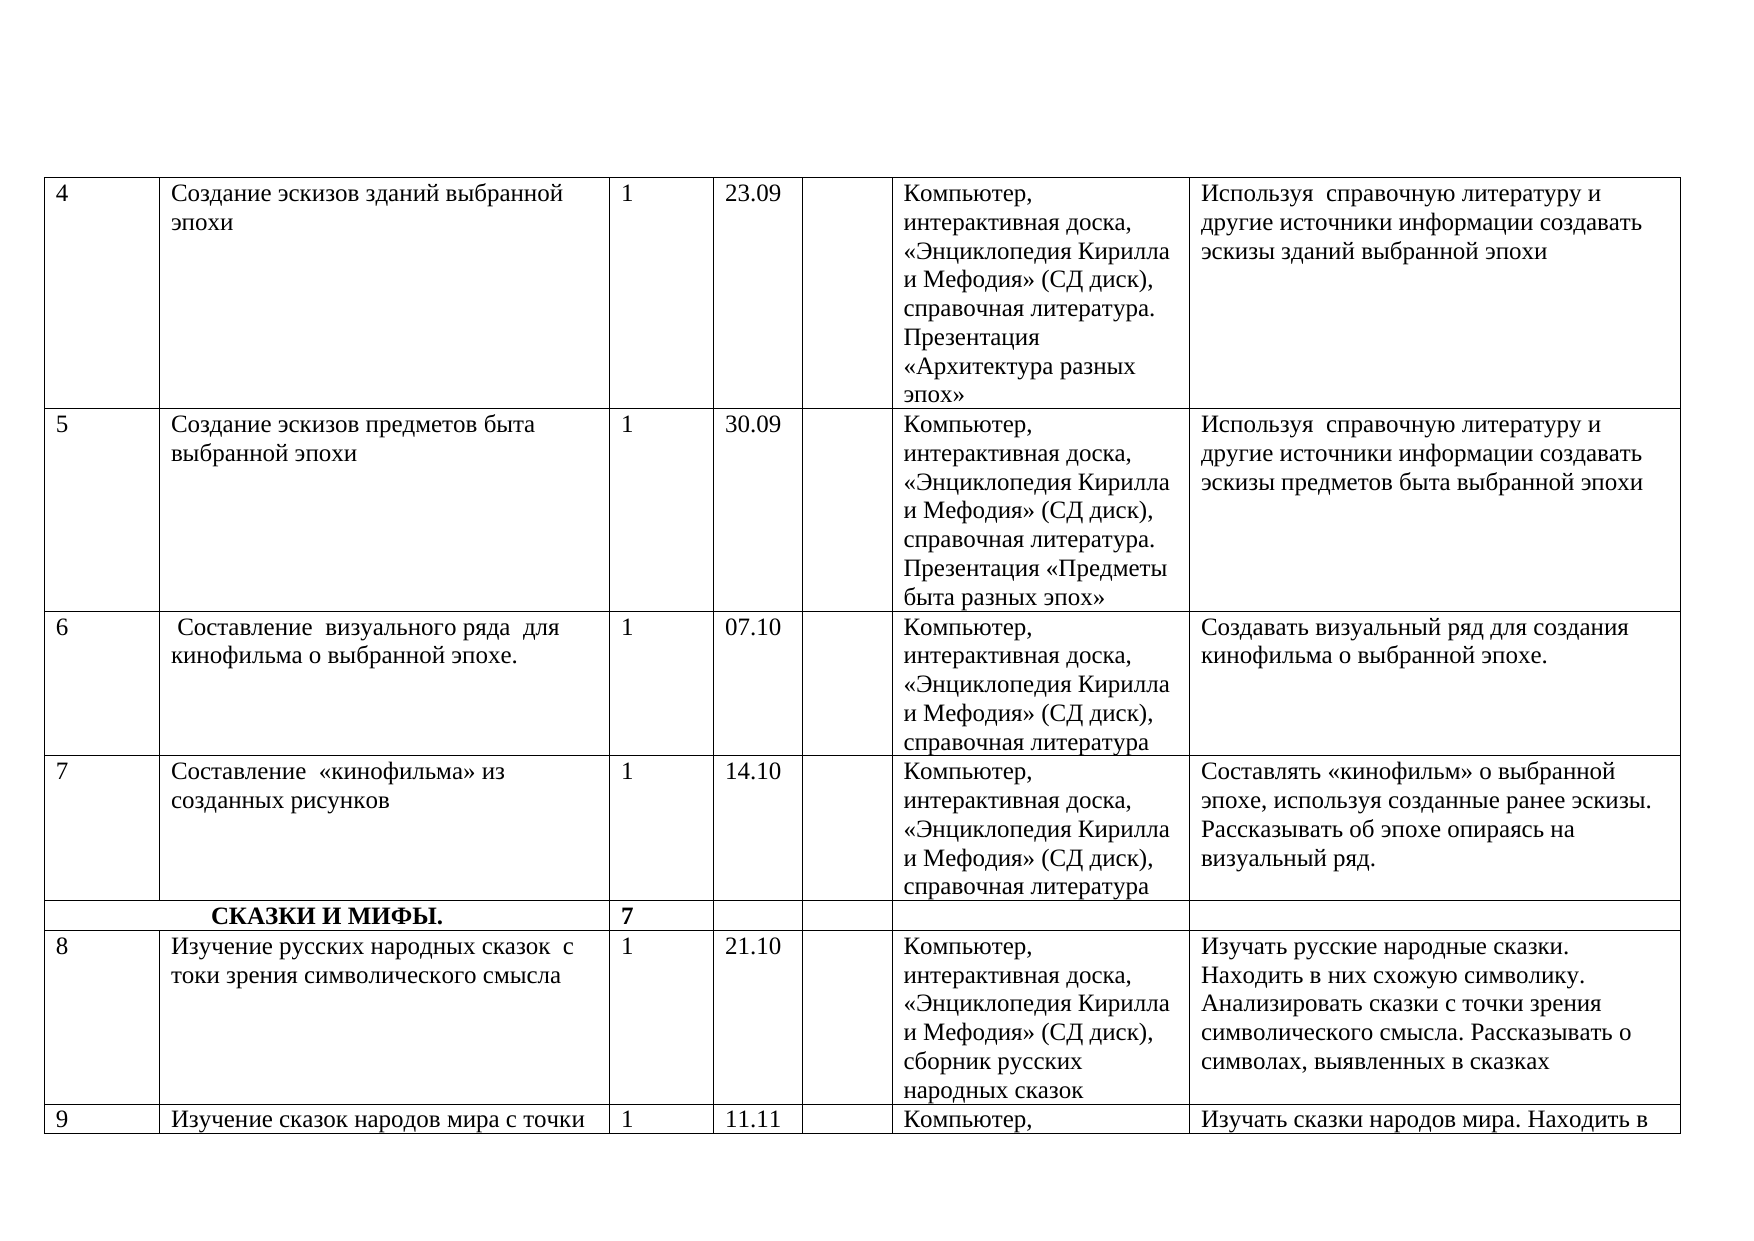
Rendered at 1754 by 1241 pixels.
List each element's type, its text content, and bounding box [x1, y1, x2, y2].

table_cell [803, 756, 892, 900]
table_cell Компьютер, интерактивная доска, «Энциклопедия Кирилла и Мефодия» (СД диск), справочная литература. Презентация «Архитектура разных эпох» [893, 178, 1189, 408]
table_cell Составление «кинофильма» из созданных рисунков [160, 756, 609, 900]
table_cell 07.10 [714, 612, 802, 755]
table_cell СКАЗКИ И МИФЫ. [45, 901, 609, 930]
table_cell 23.09 [714, 178, 802, 408]
table_cell [803, 409, 892, 611]
table_cell [1190, 901, 1680, 930]
table_cell Компьютер, интерактивная доска, «Энциклопедия Кирилла и Мефодия» (СД диск), справочная литература. Презентация «Предметы быта разных эпох» [893, 409, 1189, 611]
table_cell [1190, 1105, 1680, 1133]
table_cell 1 [610, 178, 713, 408]
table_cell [160, 1105, 609, 1133]
table_cell 21.10 [714, 931, 802, 1103]
table_cell 8 [45, 931, 159, 1103]
table_cell 1 [610, 409, 713, 611]
table_cell [803, 178, 892, 408]
table_cell 4 [45, 178, 159, 408]
table_cell 9 [45, 1105, 159, 1133]
table_cell Составление визуального ряда для кинофильма о выбранной эпохе. [160, 612, 609, 755]
table_cell Создание эскизов предметов быта выбранной эпохи [160, 409, 609, 611]
table_cell [803, 931, 892, 1103]
table_cell 30.09 [714, 409, 802, 611]
table_cell [714, 901, 802, 930]
table_cell 7 [45, 756, 159, 900]
table_cell Компьютер, интерактивная доска, «Энциклопедия Кирилла и Мефодия» (СД диск), справочная литература [893, 756, 1189, 900]
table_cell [893, 1105, 1189, 1133]
table_cell [893, 901, 1189, 930]
table_cell Используя справочную литературу и другие источники информации создавать эскизы предметов быта выбранной эпохи [1190, 409, 1680, 611]
table_cell 1 [610, 1105, 713, 1133]
table_cell 5 [45, 409, 159, 611]
table_cell [803, 901, 892, 930]
table_cell 7 [610, 901, 713, 930]
table_cell 14.10 [714, 756, 802, 900]
table_cell 6 [45, 612, 159, 755]
table_cell Компьютер, интерактивная доска, «Энциклопедия Кирилла и Мефодия» (СД диск), сборник русских народных сказок [893, 931, 1189, 1103]
table_cell Используя справочную литературу и другие источники информации создавать эскизы зданий выбранной эпохи [1190, 178, 1680, 408]
table_cell Создание эскизов зданий выбранной эпохи [160, 178, 609, 408]
table_cell Создавать визуальный ряд для создания кинофильма о выбранной эпохе. [1190, 612, 1680, 755]
table_cell Составлять «кинофильм» о выбранной эпохе, используя созданные ранее эскизы. Рассказывать об эпохе опираясь на визуальный ряд. [1190, 756, 1680, 900]
table_cell [803, 612, 892, 755]
table_cell [803, 1105, 892, 1133]
table_cell 1 [610, 931, 713, 1103]
table_cell Изучать русские народные сказки. Находить в них схожую символику. Анализировать сказки с точки зрения символического смысла. Рассказывать о символах, выявленных в сказках [1190, 931, 1680, 1103]
table_cell Изучение русских народных сказок с токи зрения символического смысла [160, 931, 609, 1103]
table_cell 1 [610, 756, 713, 900]
table_cell Компьютер, интерактивная доска, «Энциклопедия Кирилла и Мефодия» (СД диск), справочная литература [893, 612, 1189, 755]
table_cell 11.11 [714, 1105, 802, 1133]
table_cell 1 [610, 612, 713, 755]
